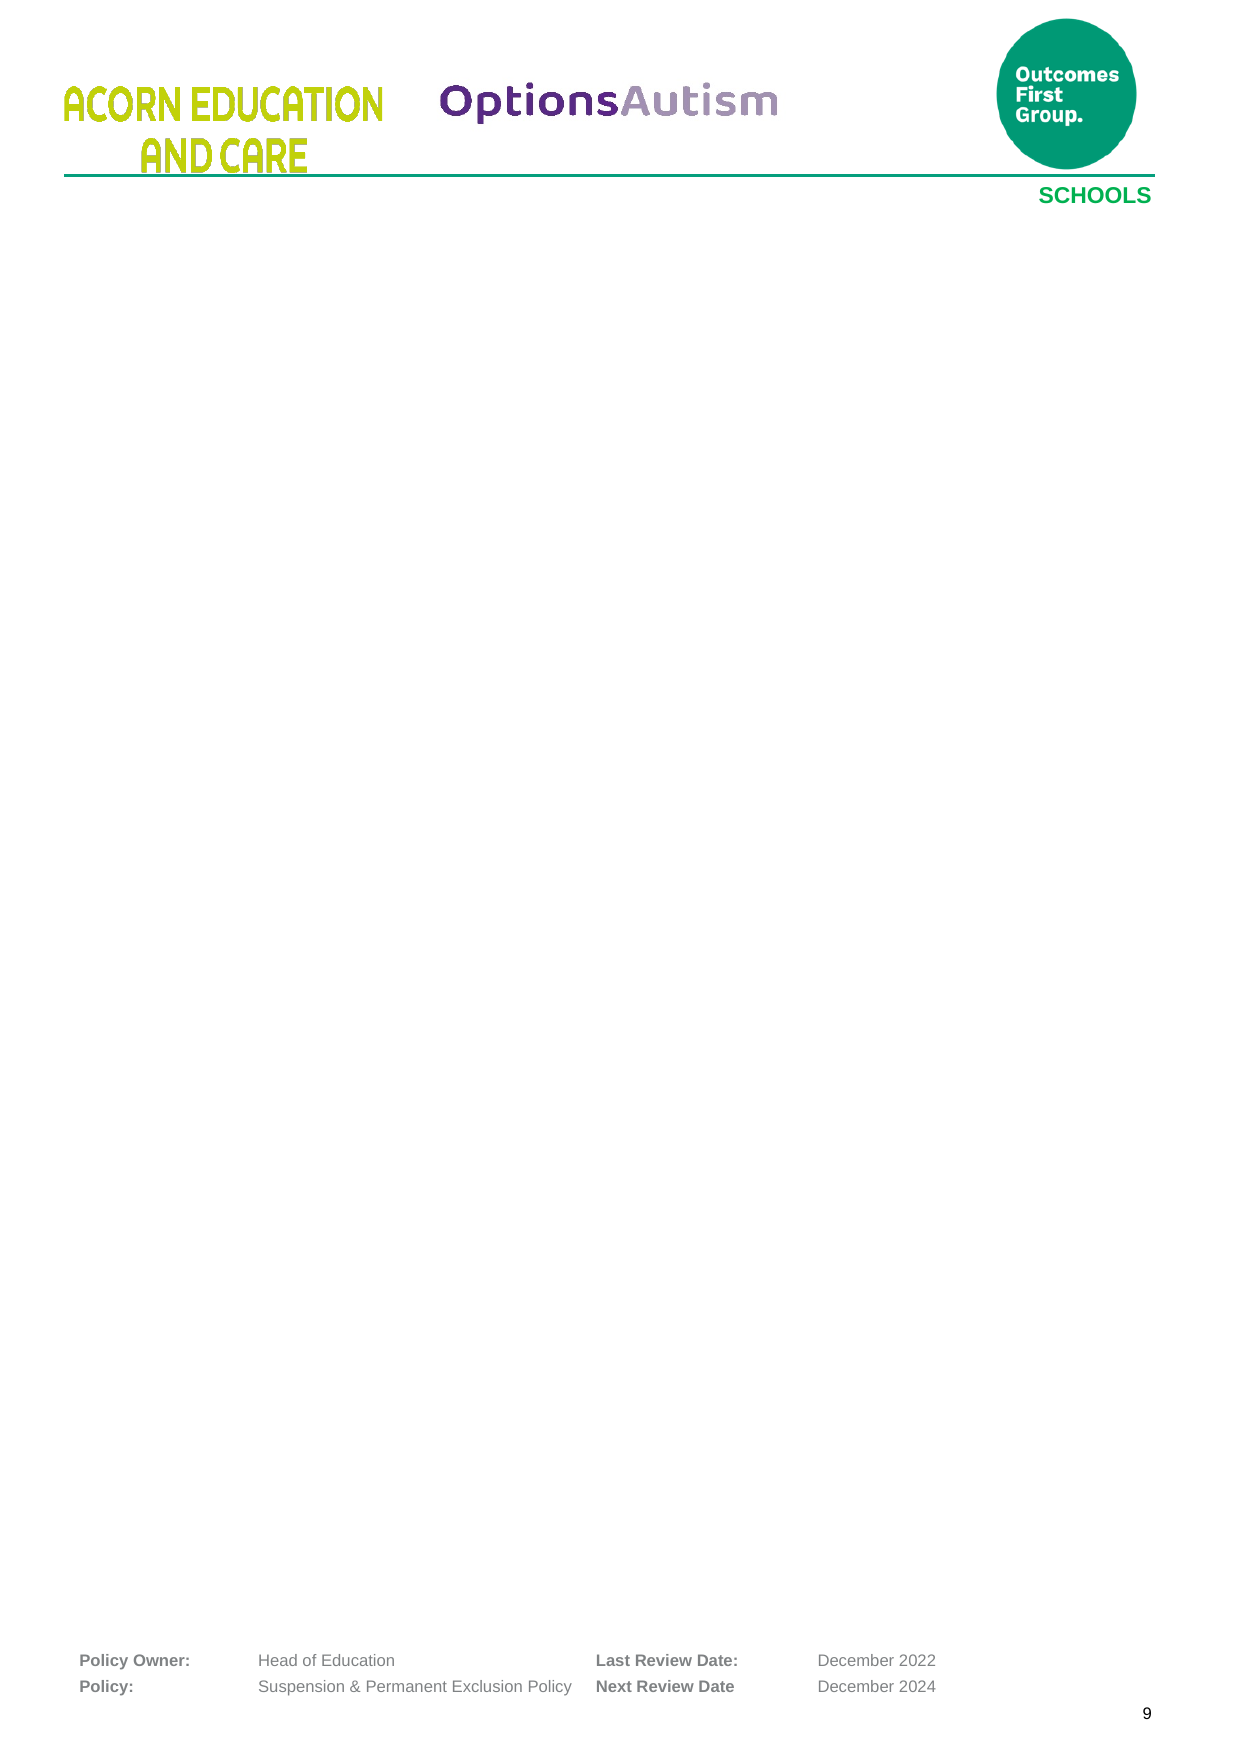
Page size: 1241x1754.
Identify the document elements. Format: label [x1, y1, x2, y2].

picture [426, 33, 791, 173]
picture [992, 14, 1140, 173]
picture [64, 86, 383, 173]
